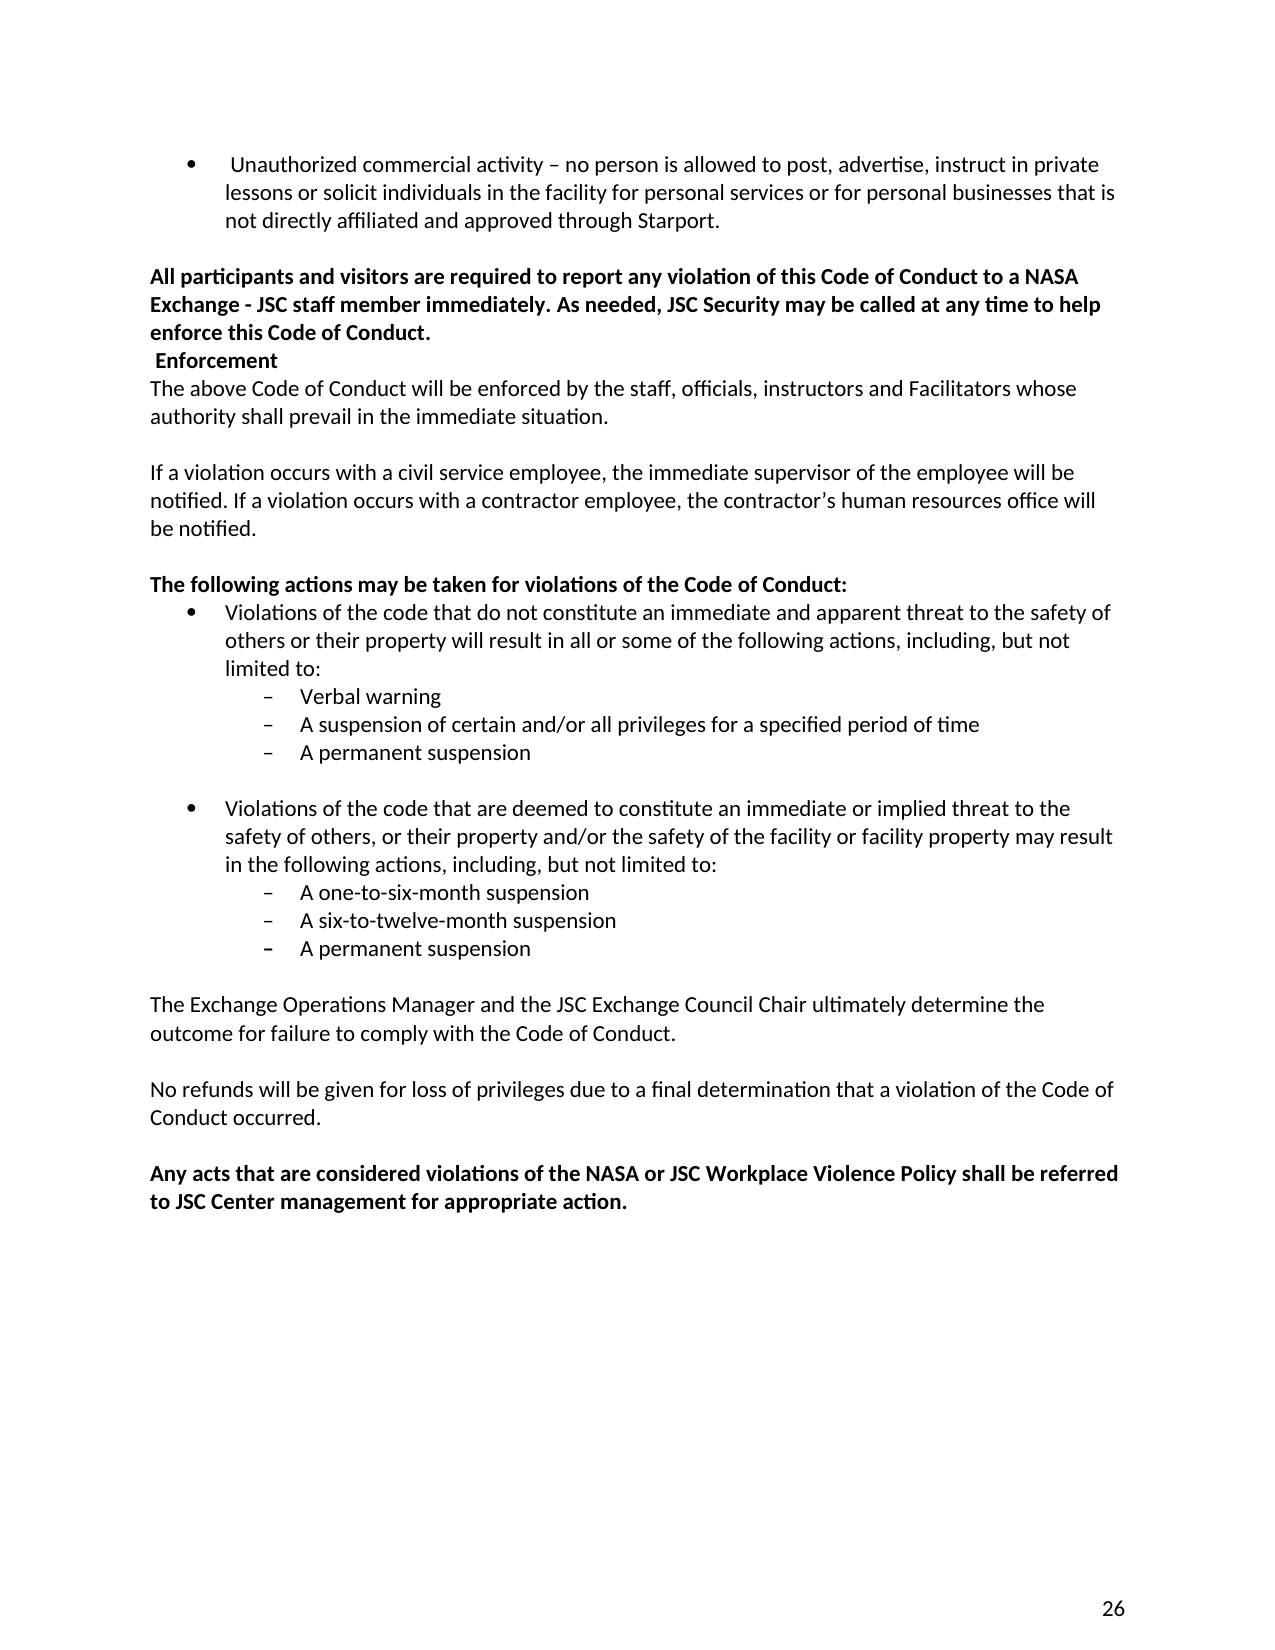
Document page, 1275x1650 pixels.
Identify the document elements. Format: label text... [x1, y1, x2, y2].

list A six-to-twelve-month suspension [262, 907, 1125, 934]
list A suspension of certain and/or all privileges for a specified period of time [262, 710, 1125, 738]
list Unauthorized commercial activity – no person is allowed to post, advertise, instruct in private lessons or solicit individuals in the facility for personal services or for personal businesses that is not directly affiliated and approved through Starport. [187, 150, 1125, 234]
text Enforcement [150, 346, 1125, 374]
list A one-to-six-month suspension [262, 878, 1125, 907]
text The following actions may be taken for violations of the Code of Conduct: [150, 570, 1125, 598]
list A permanent suspension [262, 738, 1125, 794]
text The above Code of Conduct will be enforced by the staff, officials, instructors and Facilitators whose authority shall prevail in the immediate situation. [150, 374, 1125, 430]
list Violations of the code that do not constitute an immediate and apparent threat to the safety of others or their property will result in all or some of the following actions, including, but not limited to: [187, 598, 1125, 682]
text If a violation occurs with a civil service employee, the immediate supervisor of the employee will be notified. If a violation occurs with a contractor employee, the contractor’s human resources office will be notified. [150, 458, 1125, 542]
list Violations of the code that are deemed to constitute an immediate or implied threat to the safety of others, or their property and/or the safety of the facility or facility property may result in the following actions, including, but not limited to: [187, 794, 1125, 878]
text All participants and visitors are required to report any violation of this Code of Conduct to a NASA Exchange - JSC staff member immediately. As needed, JSC Security may be called at any time to help enforce this Code of Conduct. [150, 262, 1125, 346]
text The Exchange Operations Manager and the JSC Exchange Council Chair ultimately determine the outcome for failure to comply with the Code of Conduct. No refunds will be given for loss of privileges due to a final determination that a violation of the Code of Conduct occurred. Any acts that are considered violations of the NASA or JSC Workplace Violence Policy shall be referred to JSC Center management for appropriate action. [150, 991, 1125, 1215]
list Verbal warning [262, 682, 1125, 710]
list A permanent suspension [262, 934, 1125, 963]
